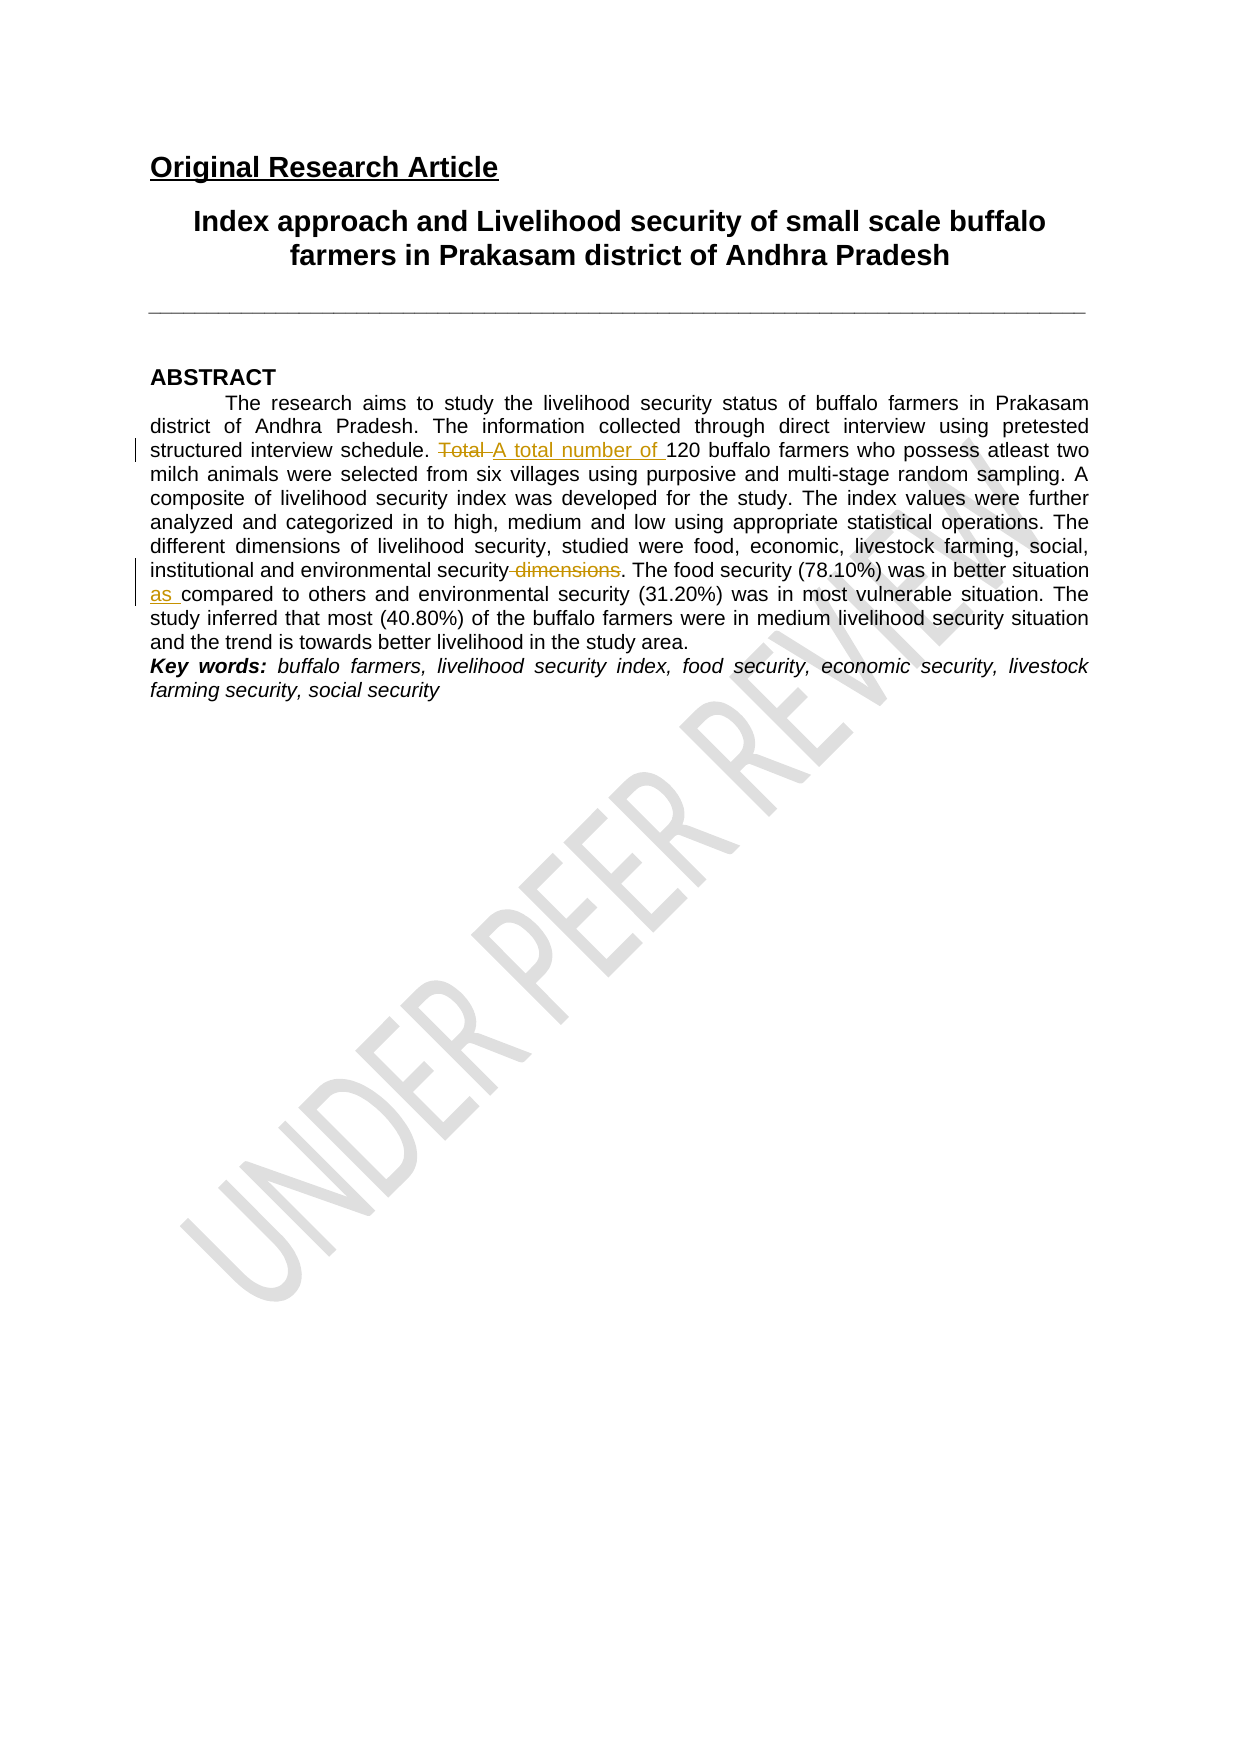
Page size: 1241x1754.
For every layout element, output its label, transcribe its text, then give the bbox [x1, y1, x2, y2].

text Key words: buffalo farmers, livelihood security index, food security, economic security, livestock farming security, social security [150, 654, 1090, 702]
text Original Research Article [150, 150, 1090, 183]
text _________________________________________________________________________________ [150, 292, 1090, 316]
text ABSTRACT [150, 364, 1090, 390]
text The research aims to study the livelihood security status of buffalo farmers in Prakasam district of Andhra Pradesh. The information collected through direct interview using pretested structured interview schedule. 120 buffalo farmers who possess atleast two milch animals were selected from six villages using purposive and multi-stage random sampling. A composite of livelihood security index was developed for the study. The index values were further analyzed and categorized in to high, medium and low using appropriate statistical operations. The different dimensions of livelihood security, studied were food, economic, livestock farming, social, institutional and environmental security. The food security (78.10%) was in better situation compared to others and environmental security (31.20%) was in most vulnerable situation. The study inferred that most (40.80%) of the buffalo farmers were in medium livelihood security situation and the trend is towards better livelihood in the study area. [150, 390, 1090, 654]
text Index approach and Livelihood security of small scale buffalo farmers in Prakasam district of Andhra Pradesh [150, 204, 1090, 271]
